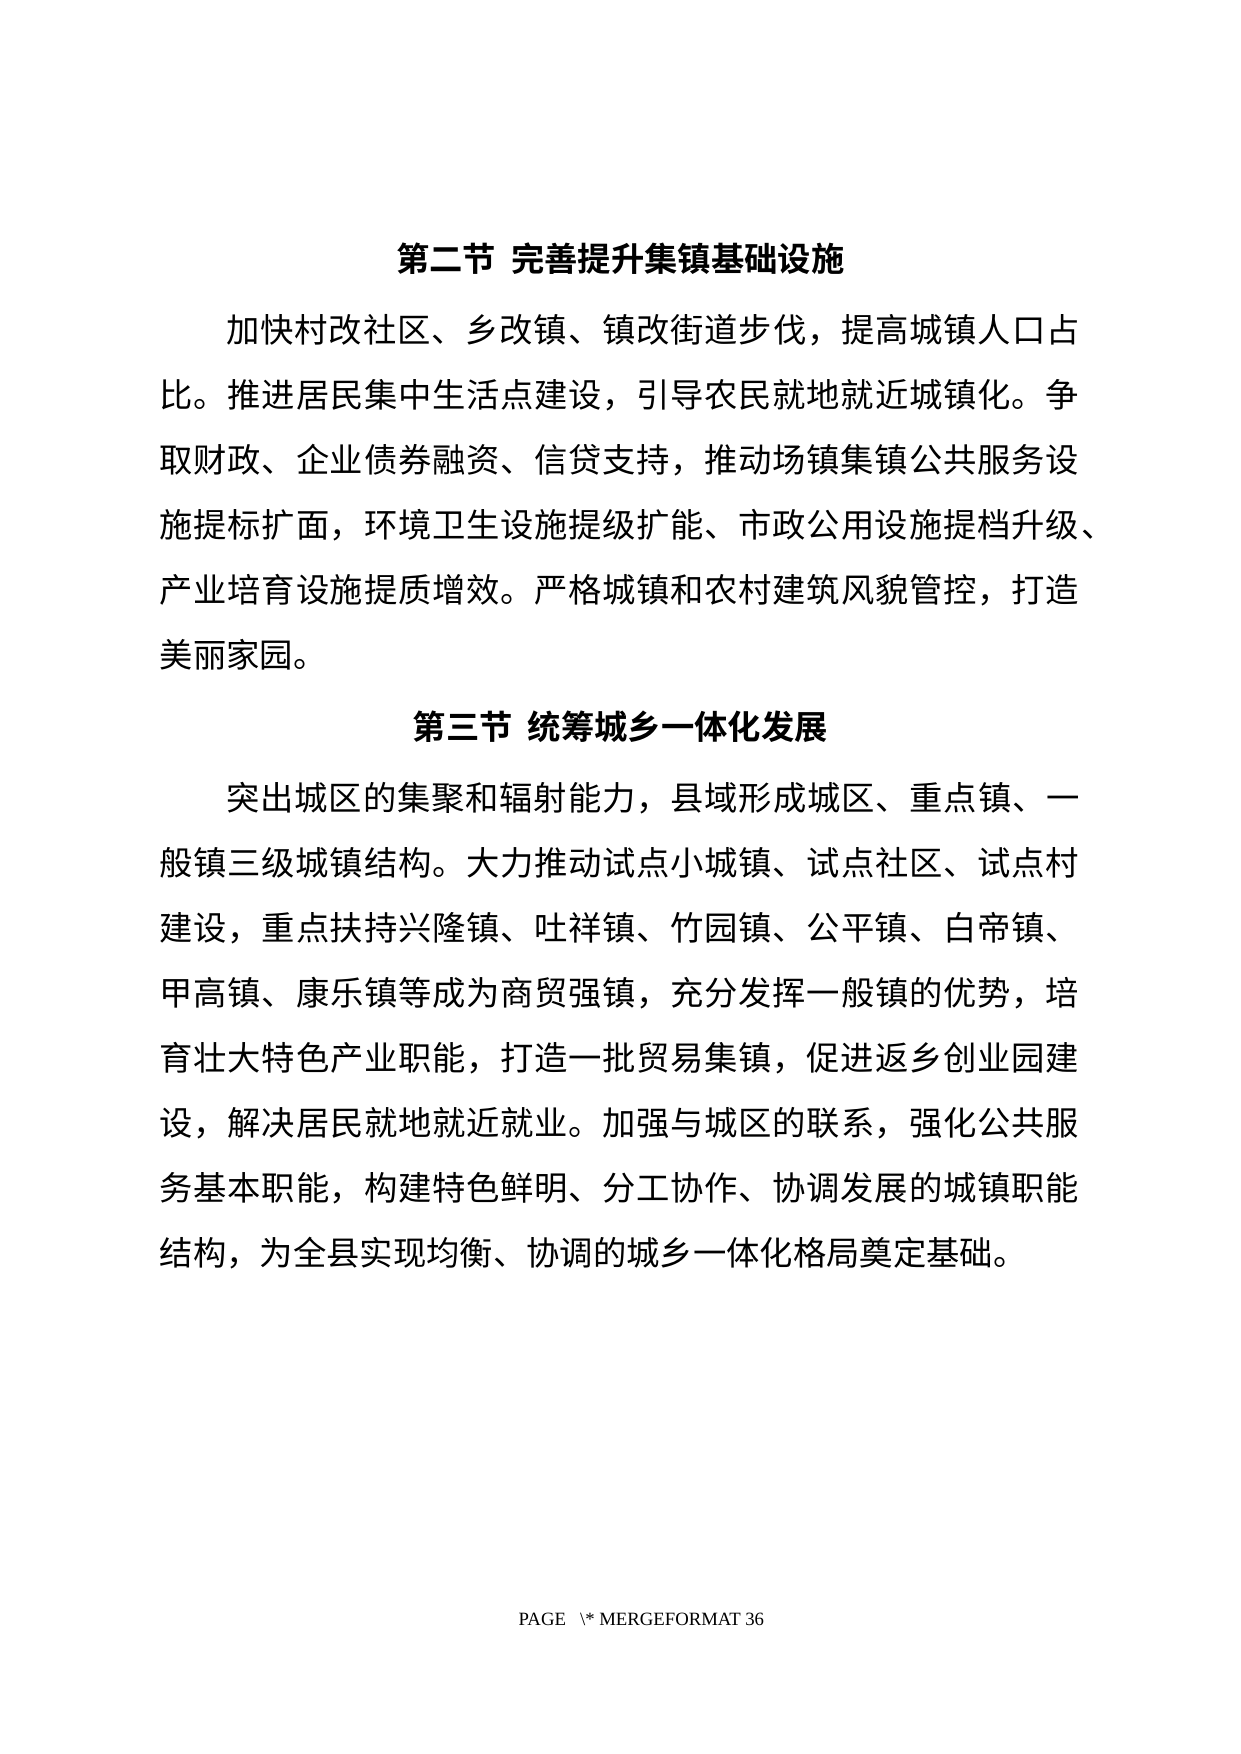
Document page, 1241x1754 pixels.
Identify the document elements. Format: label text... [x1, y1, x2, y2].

text 加快村改社区、乡改镇、镇改街道步伐，提高城镇人口占比。推进居民集中生活点建设，引导农民就地就近城镇化。争取财政、企业债券融资、信贷支持，推动场镇集镇公共服务设施提标扩面，环境卫生设施提级扩能、市政公用设施提档升级、产业培育设施提质增效。严格城镇和农村建筑风貌管控，打造美丽家园。 [159, 296, 1081, 686]
text 突出城区的集聚和辐射能力，县域形成城区、重点镇、一般镇三级城镇结构。大力推动试点小城镇、试点社区、试点村建设，重点扶持兴隆镇、吐祥镇、竹园镇、公平镇、白帝镇、甲高镇、康乐镇等成为商贸强镇，充分发挥一般镇的优势，培育壮大特色产业职能，打造一批贸易集镇，促进返乡创业园建设，解决居民就地就近就业。加强与城区的联系，强化公共服务基本职能，构建特色鲜明、分工协作、协调发展的城镇职能结构，为全县实现均衡、协调的城乡一体化格局奠定基础。 [159, 764, 1081, 1284]
subtitle 第三节 统筹城乡一体化发展 [159, 692, 1081, 757]
subtitle 第二节 完善提升集镇基础设施 [159, 224, 1081, 289]
